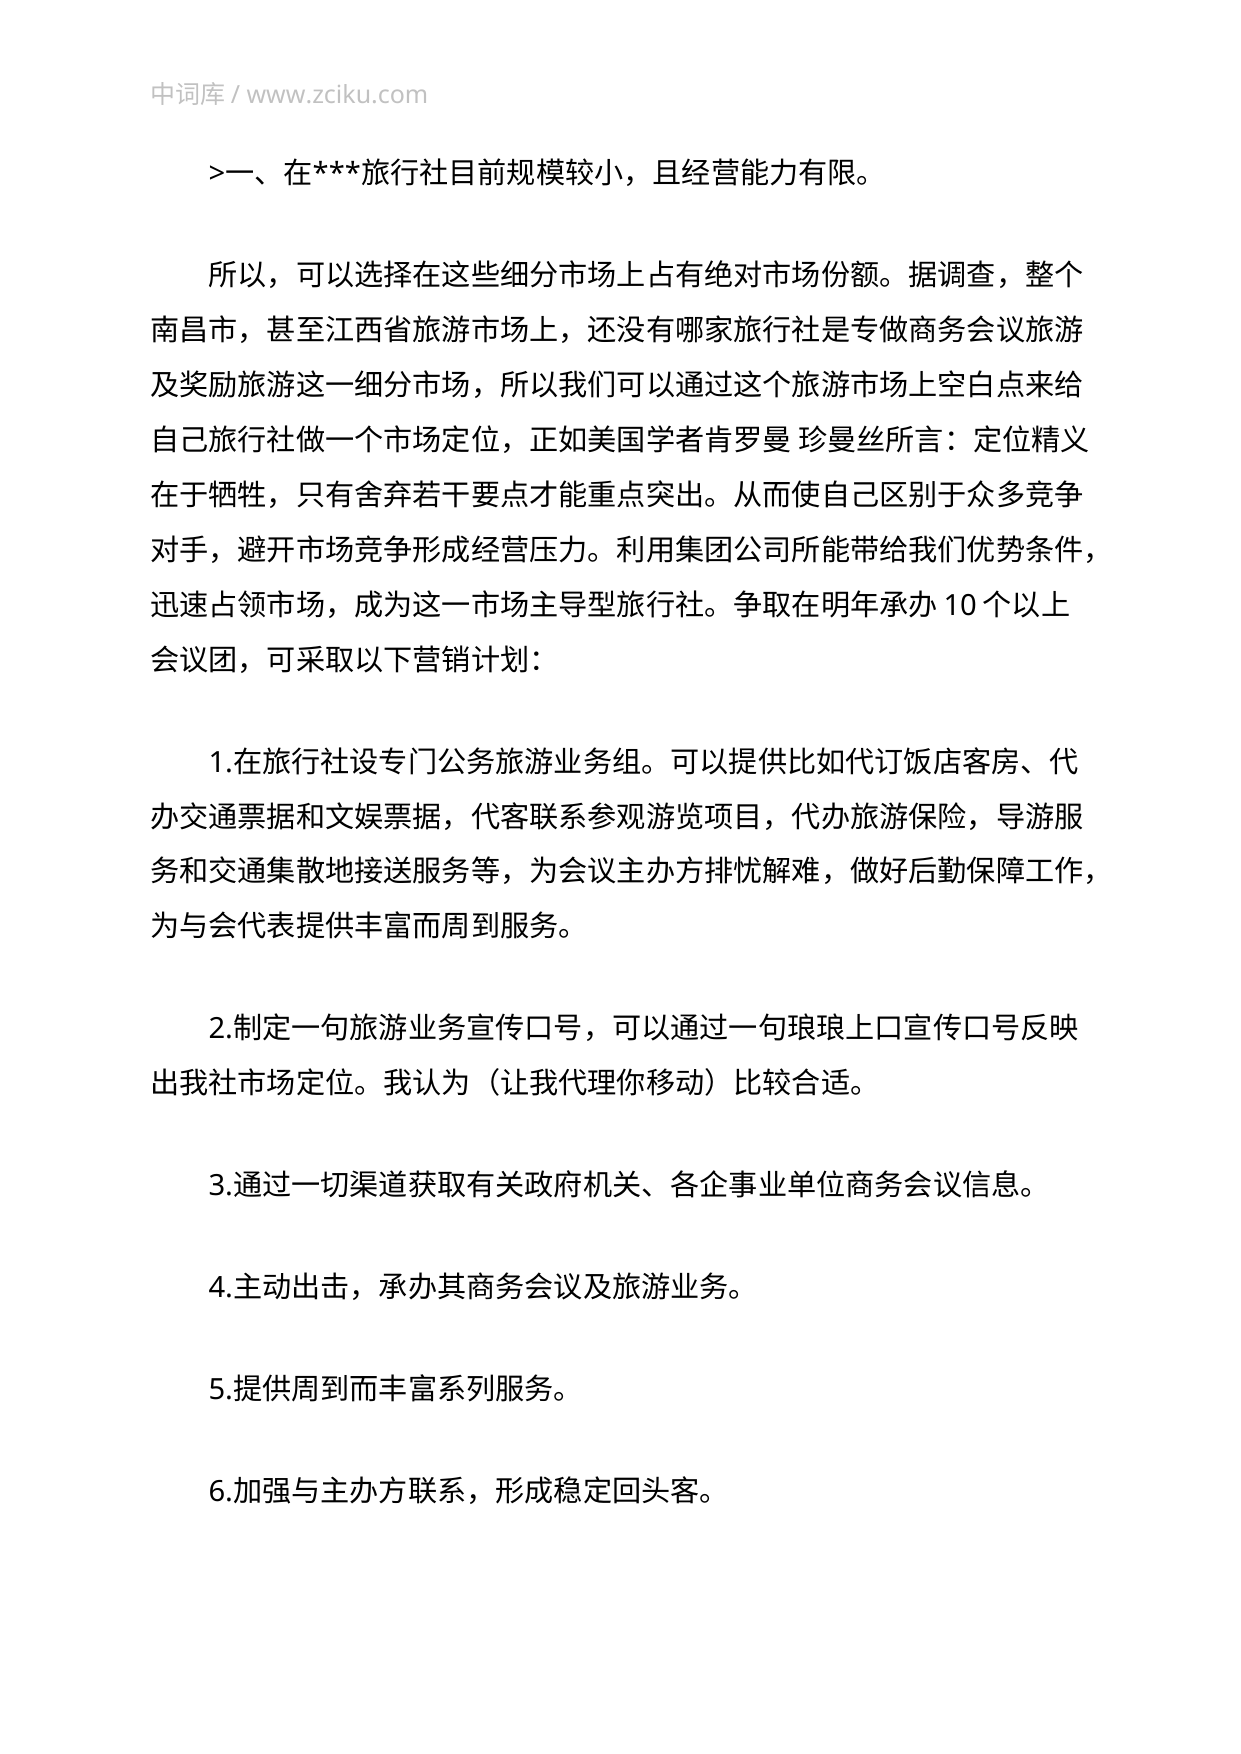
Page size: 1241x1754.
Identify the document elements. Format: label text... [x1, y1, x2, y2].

text 2.制定一句旅游业务宣传口号，可以通过一句琅琅上口宣传口号反映出我社市场定位。我认为（让我代理你移动）比较合适。 [150, 1005, 1090, 1102]
text 3.通过一切渠道获取有关政府机关、各企事业单位商务会议信息。 [150, 1161, 1090, 1204]
text 1.在旅行社设专门公务旅游业务组。可以提供比如代订饭店客房、代办交通票据和文娱票据，代客联系参观游览项目，代办旅游保险，导游服务和交通集散地接送服务等，为会议主办方排忧解难，做好后勤保障工作，为与会代表提供丰富而周到服务。 [150, 738, 1090, 945]
text 5.提供周到而丰富系列服务。 [150, 1365, 1090, 1408]
text 6.加强与主办方联系，形成稳定回头客。 [150, 1467, 1090, 1510]
text >一、在***旅行社目前规模较小，且经营能力有限。 [150, 150, 1090, 192]
text 所以，可以选择在这些细分市场上占有绝对市场份额。据调查，整个南昌市，甚至江西省旅游市场上，还没有哪家旅行社是专做商务会议旅游及奖励旅游这一细分市场，所以我们可以通过这个旅游市场上空白点来给自己旅行社做一个市场定位，正如美国学者肯罗曼 珍曼丝所言：定位精义在于牺牲，只有舍弃若干要点才能重点突出。从而使自己区别于众多竞争对手，避开市场竞争形成经营压力。利用集团公司所能带给我们优势条件，迅速占领市场，成为这一市场主导型旅行社。争取在明年承办10个以上会议团，可采取以下营销计划： [150, 252, 1090, 679]
text 4.主动出击，承办其商务会议及旅游业务。 [150, 1263, 1090, 1306]
